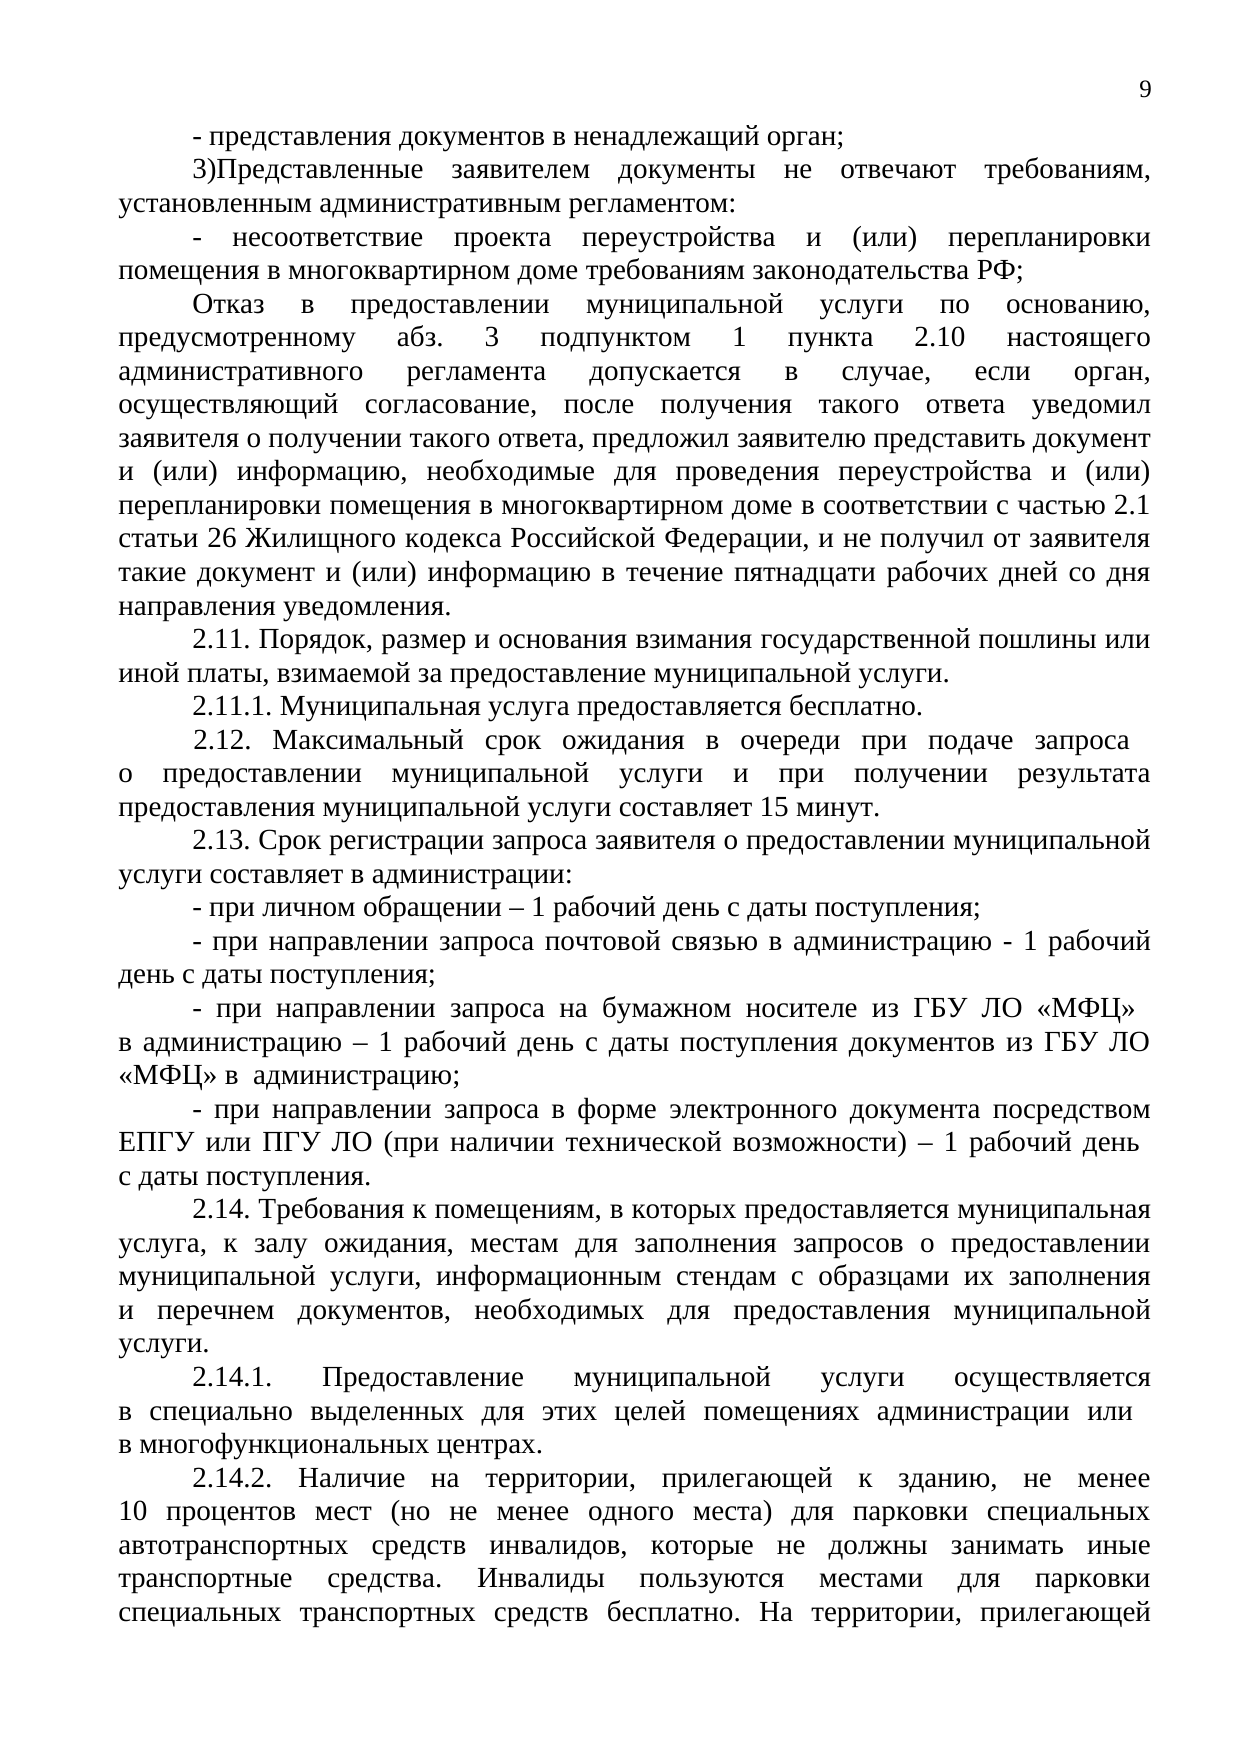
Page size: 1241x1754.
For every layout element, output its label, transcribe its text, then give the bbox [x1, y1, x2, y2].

text 3)Представленные заявителем документы не отвечают требованиям, установленным административным регламентом: [118, 152, 1152, 219]
title 2.13. Срок регистрации запроса заявителя о предоставлении муниципальной услуги составляет в администрации: [118, 822, 1152, 889]
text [118, 1460, 1152, 1627]
text 2.14.1. Предоставление муниципальной услуги осуществляется в специально выделенных для этих целей помещениях администрации или в многофункциональных центрах. [118, 1359, 1152, 1460]
text Отказ в предоставлении муниципальной услуги по основанию, предусмотренному абз. 3 подпунктом 1 пункта 2.10 настоящего административного регламента допускается в случае, если орган, осуществляющий согласование, после получения такого ответа уведомил заявителя о получении такого ответа, предложил заявителю представить документ и (или) информацию, необходимые для проведения переустройства и (или) перепланировки помещения в многоквартирном доме в соответствии с частью 2.1 статьи 26 Жилищного кодекса Российской Федерации, и не получил от заявителя такие документ и (или) информацию в течение пятнадцати рабочих дней со дня направления уведомления. [118, 286, 1152, 621]
title 2.14. Требования к помещениям, в которых предоставляется муниципальная услуга, к залу ожидания, местам для заполнения запросов о предоставлении муниципальной услуги, информационным стендам с образцами их заполнения и перечнем документов, необходимых для предоставления муниципальной услуги. [118, 1191, 1152, 1359]
text - представления документов в ненадлежащий орган; [118, 118, 1152, 152]
text 2.12. Максимальный срок ожидания в очереди при подаче запроса о предоставлении муниципальной услуги и при получении результата предоставления муниципальной услуги составляет 15 минут. [118, 722, 1152, 822]
text - несоответствие проекта переустройства и (или) перепланировки помещения в многоквартирном доме требованиям законодательства РФ; [118, 219, 1152, 286]
title - при личном обращении – 1 рабочий день с даты поступления; [118, 889, 1152, 923]
title - при направлении запроса почтовой связью в администрацию - 1 рабочий день с даты поступления; [118, 923, 1152, 990]
title - при направлении запроса в форме электронного документа посредством ЕПГУ или ПГУ ЛО (при наличии технической возможности) – 1 рабочий день с даты поступления. [118, 1091, 1152, 1191]
title - при направлении запроса на бумажном носителе из ГБУ ЛО «МФЦ» в администрацию – 1 рабочий день с даты поступления документов из ГБУ ЛО «МФЦ» в администрацию; [118, 990, 1152, 1091]
text 2.11.1. Муниципальная услуга предоставляется бесплатно. [118, 688, 1152, 722]
text 2.11. Порядок, размер и основания взимания государственной пошлины или иной платы, взимаемой за предоставление муниципальной услуги. [118, 621, 1152, 688]
